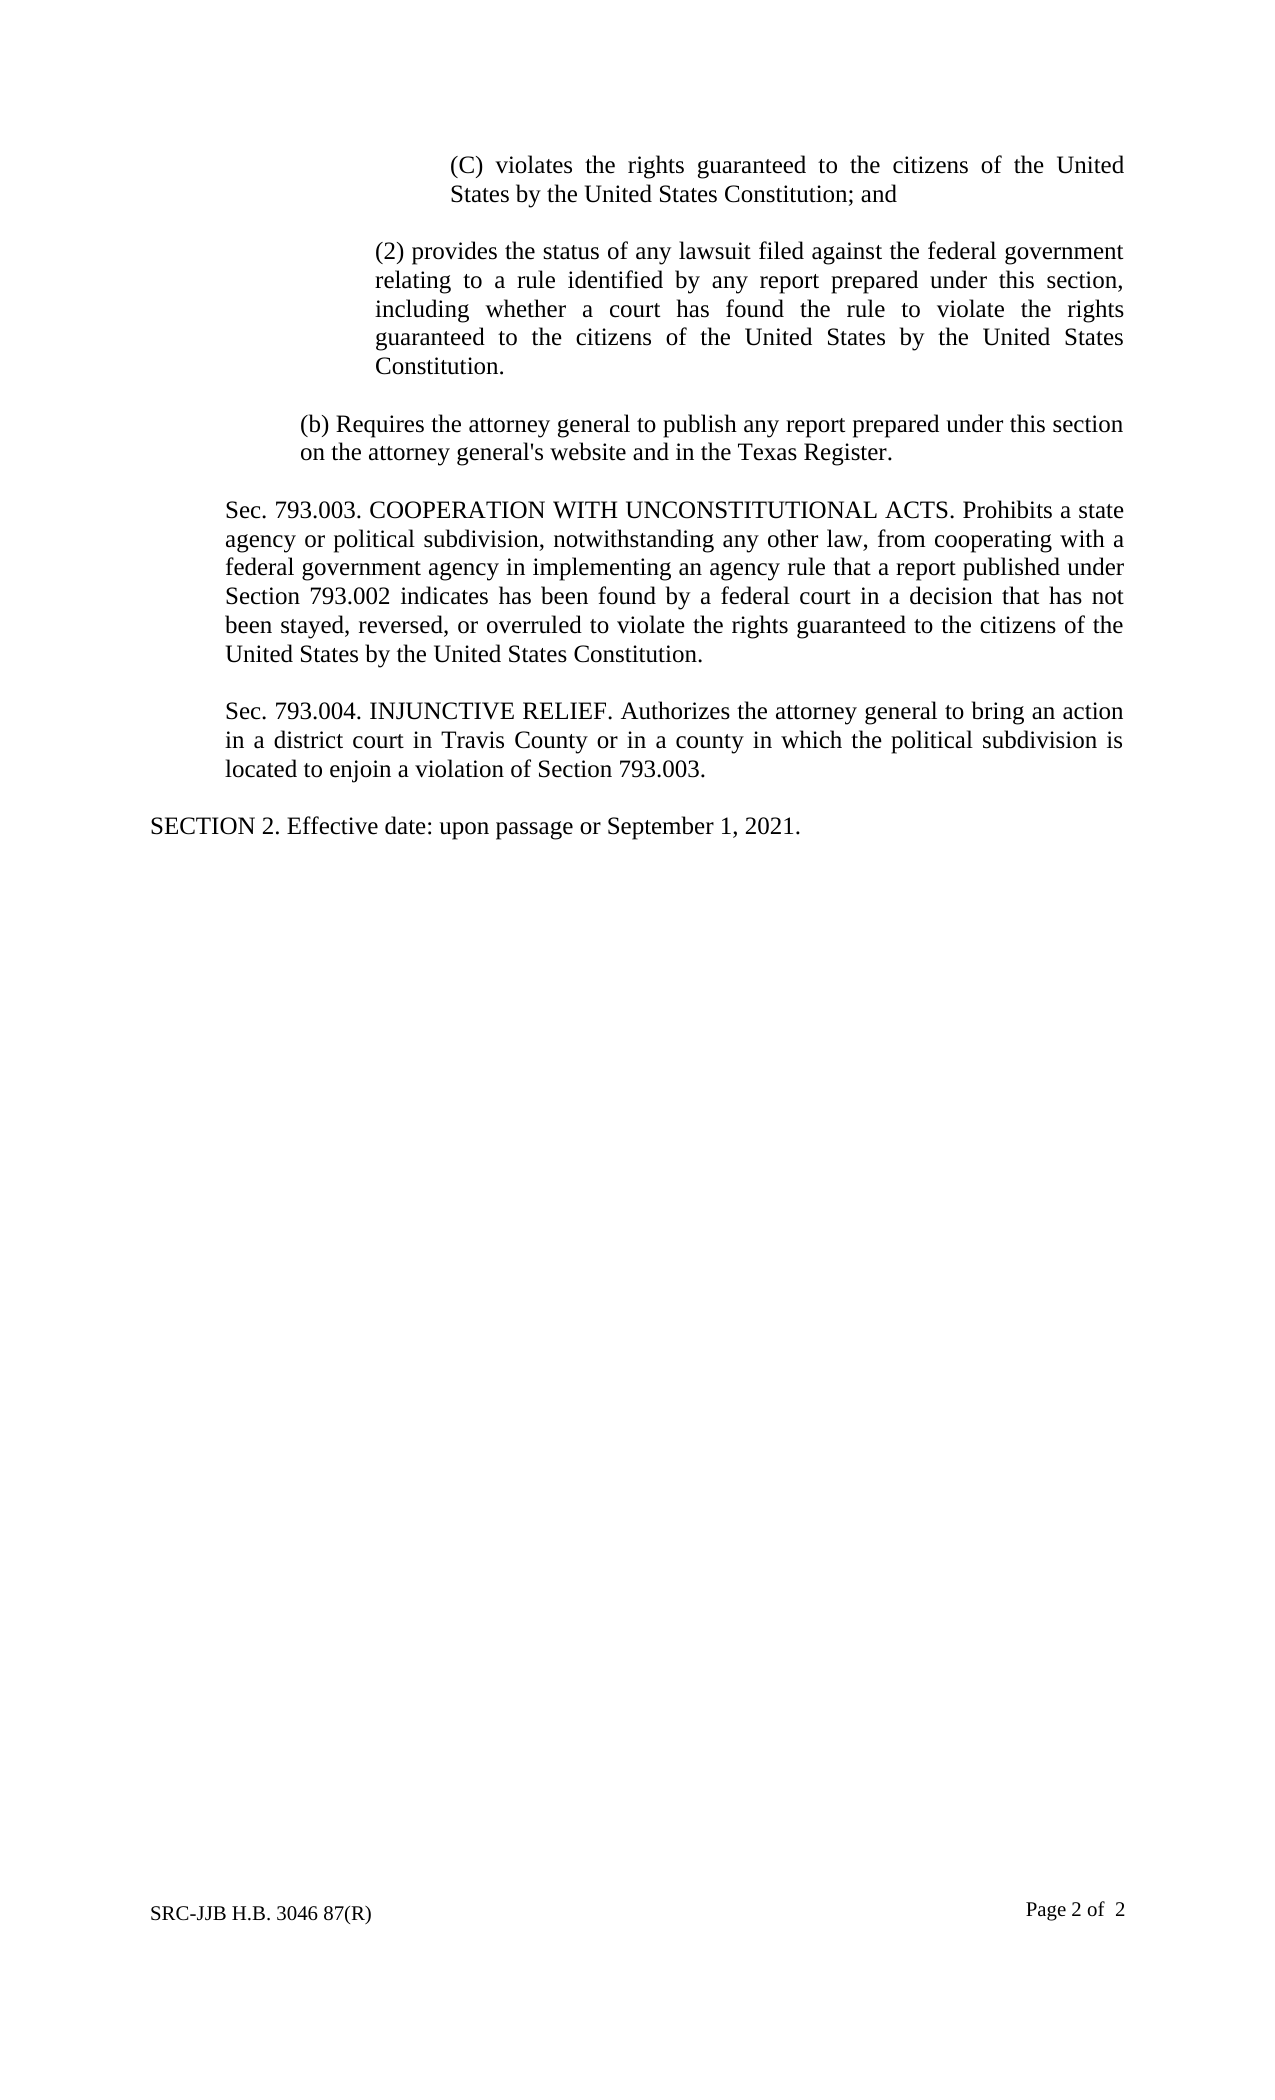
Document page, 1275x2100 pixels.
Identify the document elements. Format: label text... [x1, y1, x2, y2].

text (b) Requires the attorney general to publish any report prepared under this section on the attorney general's website and in the Texas Register. [300, 409, 1125, 466]
text Sec. 793.004. INJUNCTIVE RELIEF. Authorizes the attorney general to bring an action in a district court in Travis County or in a county in which the political subdivision is located to enjoin a violation of Section 793.003. [225, 696, 1125, 782]
text Sec. 793.003. COOPERATION WITH UNCONSTITUTIONAL ACTS. Prohibits a state agency or political subdivision, notwithstanding any other law, from cooperating with a federal government agency in implementing an agency rule that a report published under Section 793.002 indicates has been found by a federal court in a decision that has not been stayed, reversed, or overruled to violate the rights guaranteed to the citizens of the United States by the United States Constitution. [225, 495, 1125, 667]
text (C) violates the rights guaranteed to the citizens of the United States by the United States Constitution; and [450, 150, 1125, 207]
text (2) provides the status of any lawsuit filed against the federal government relating to a rule identified by any report prepared under this section, including whether a court has found the rule to violate the rights guaranteed to the citizens of the United States by the United States Constitution. [375, 236, 1125, 380]
text SECTION 2. Effective date: upon passage or September 1, 2021. [150, 811, 1125, 840]
